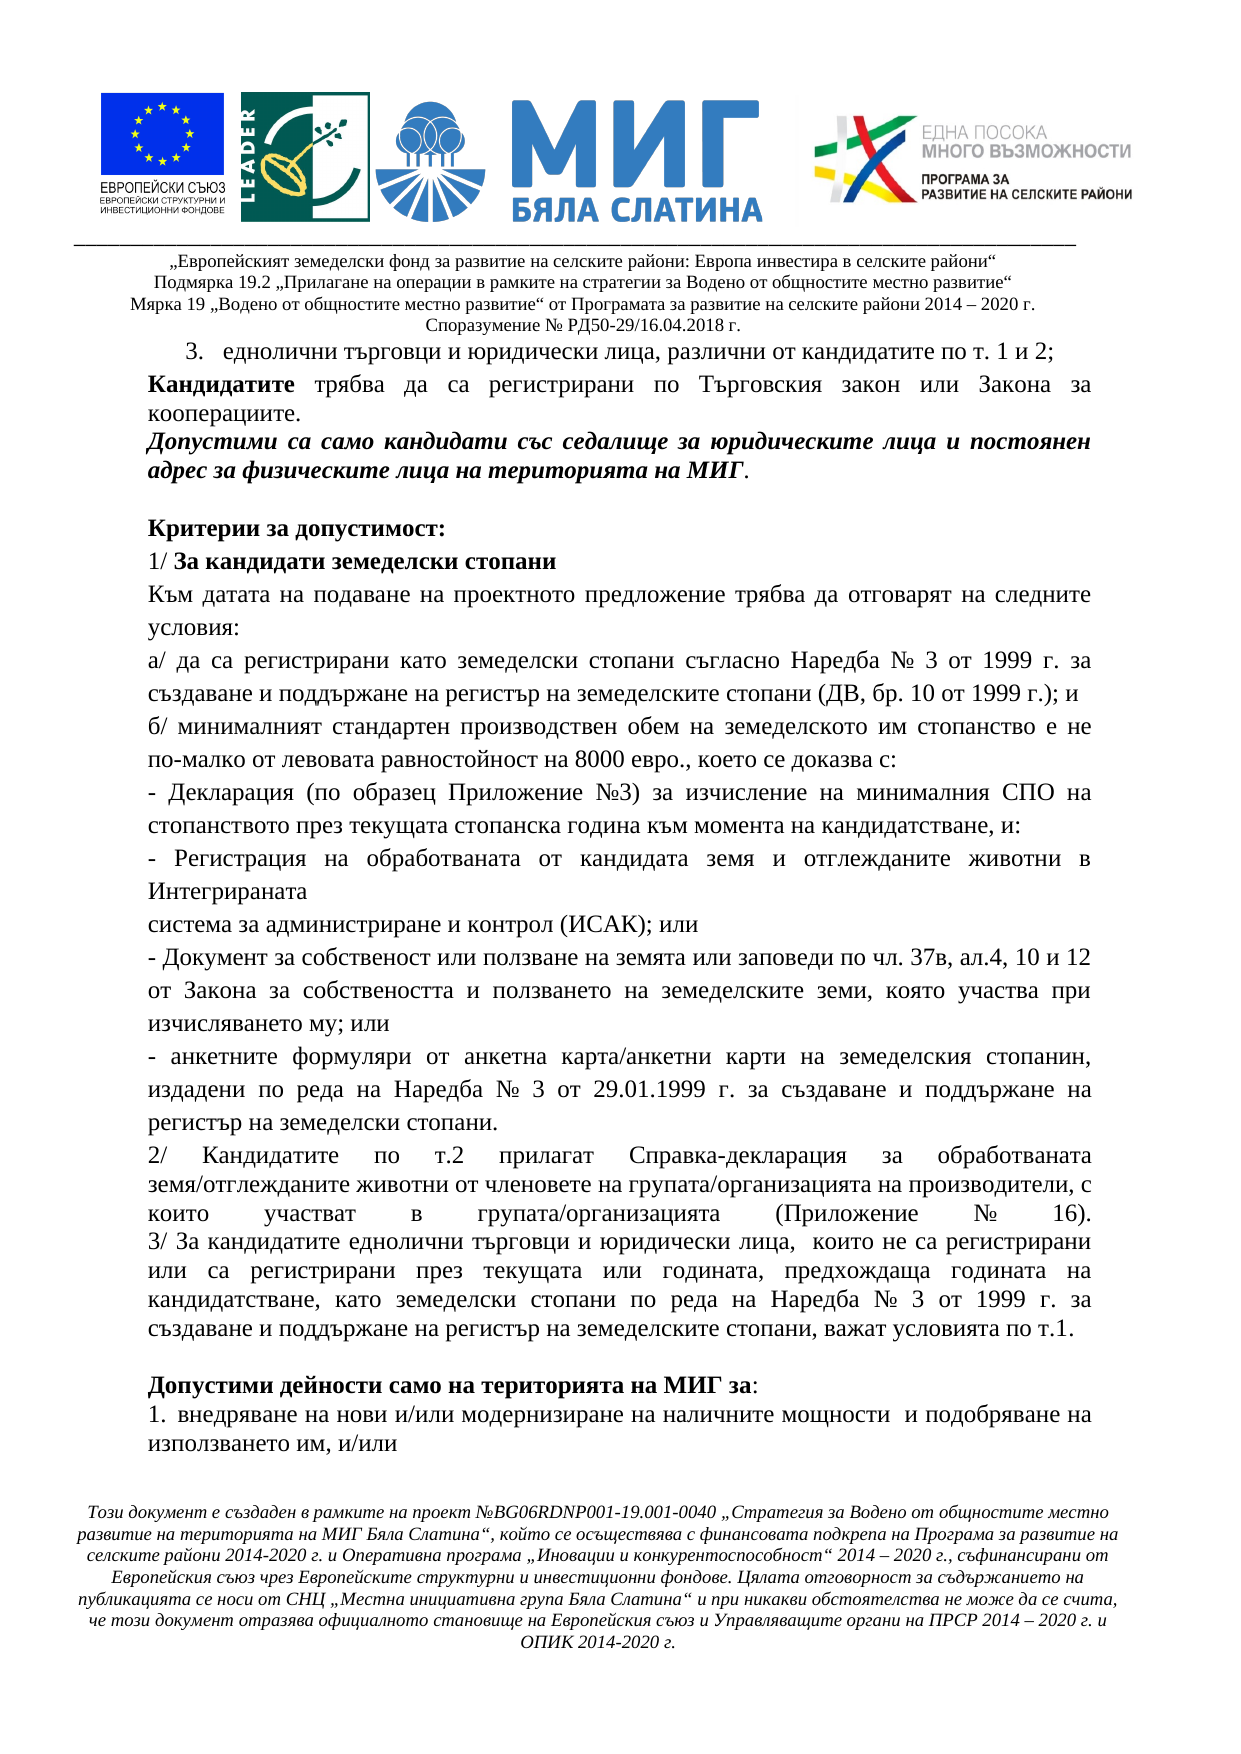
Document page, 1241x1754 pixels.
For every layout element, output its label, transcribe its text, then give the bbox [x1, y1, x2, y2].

text Допустими дейности само на територията на МИГ за: [148, 1370, 1093, 1399]
picture [792, 95, 1157, 227]
text - Документ за собственост или ползване на земята или заповеди по чл. 37в, ал.4, 10 и 12 от Закона за собствеността и ползването на земеделските земи, която участва при изчисляването му; или [148, 942, 1093, 1037]
picture [89, 73, 236, 222]
text - Регистрация на обработваната от кандидата земя и отглежданите животни в Интегрираната [148, 843, 1093, 905]
text Кандидатите трябва да са регистрирани по Търговския закон или Закона за кооперациите. [148, 369, 1093, 426]
text - Декларация (по образец Приложение №3) за изчисление на минималния СПО на стопанството през текущата стопанска година към момента на кандидатстване, и: [148, 777, 1093, 839]
text 1. внедряване на нови и/или модернизиране на наличните мощности и подобряване на използването им, и/или [148, 1399, 1093, 1456]
picture [375, 100, 763, 222]
picture [241, 92, 370, 222]
text система за администриране и контрол (ИСАК); или [148, 909, 1093, 938]
text - анкетните формуляри от анкетна карта/анкетни карти на земеделския стопанин, издадени по реда на Наредба № 3 от 29.01.1999 г. за създаване и поддържане на регистър на земеделски стопани. [148, 1041, 1093, 1136]
text а/ да са регистрирани като земеделски стопани съгласно Наредба № 3 от 1999 г. за създаване и поддържане на регистър на земеделските стопани (ДВ, бр. 10 от 1999 г.); и [148, 645, 1093, 707]
list еднолични търговци и юридически лица, различни от кандидатите по т. 1 и 2; [185, 336, 1093, 365]
text б/ минималният стандартен производствен обем на земеделското им стопанство е не по-малко от левовата равностойност на 8000 евро., което се доказва с: [148, 711, 1093, 773]
text 2/ Кандидатите по т.2 прилагат Справка-декларация за обработваната земя/отглежданите животни от членовете на групата/организацията на производители, с които участват в групата/организацията (Приложение № 16). 3/ За кандидатите еднолични търговци и юридически лица, които не са регистрирани или са регистрирани през текущата или годината, предхождаща годината на кандидатстване, като земеделски стопани по реда на Наредба № 3 от 1999 г. за създаване и поддържане на регистър на земеделските стопани, важат условията по т.1. [148, 1140, 1093, 1341]
text Допустими са само кандидати със седалище за юридическите лица и постоянен адрес за физическите лица на територията на МИГ. [148, 426, 1093, 484]
text Към датата на подаване на проектното предложение трябва да отговарят на следните условия: [148, 579, 1093, 641]
text 1/ За кандидати земеделски стопани [148, 546, 1093, 574]
text Критерии за допустимост: [148, 513, 1093, 541]
